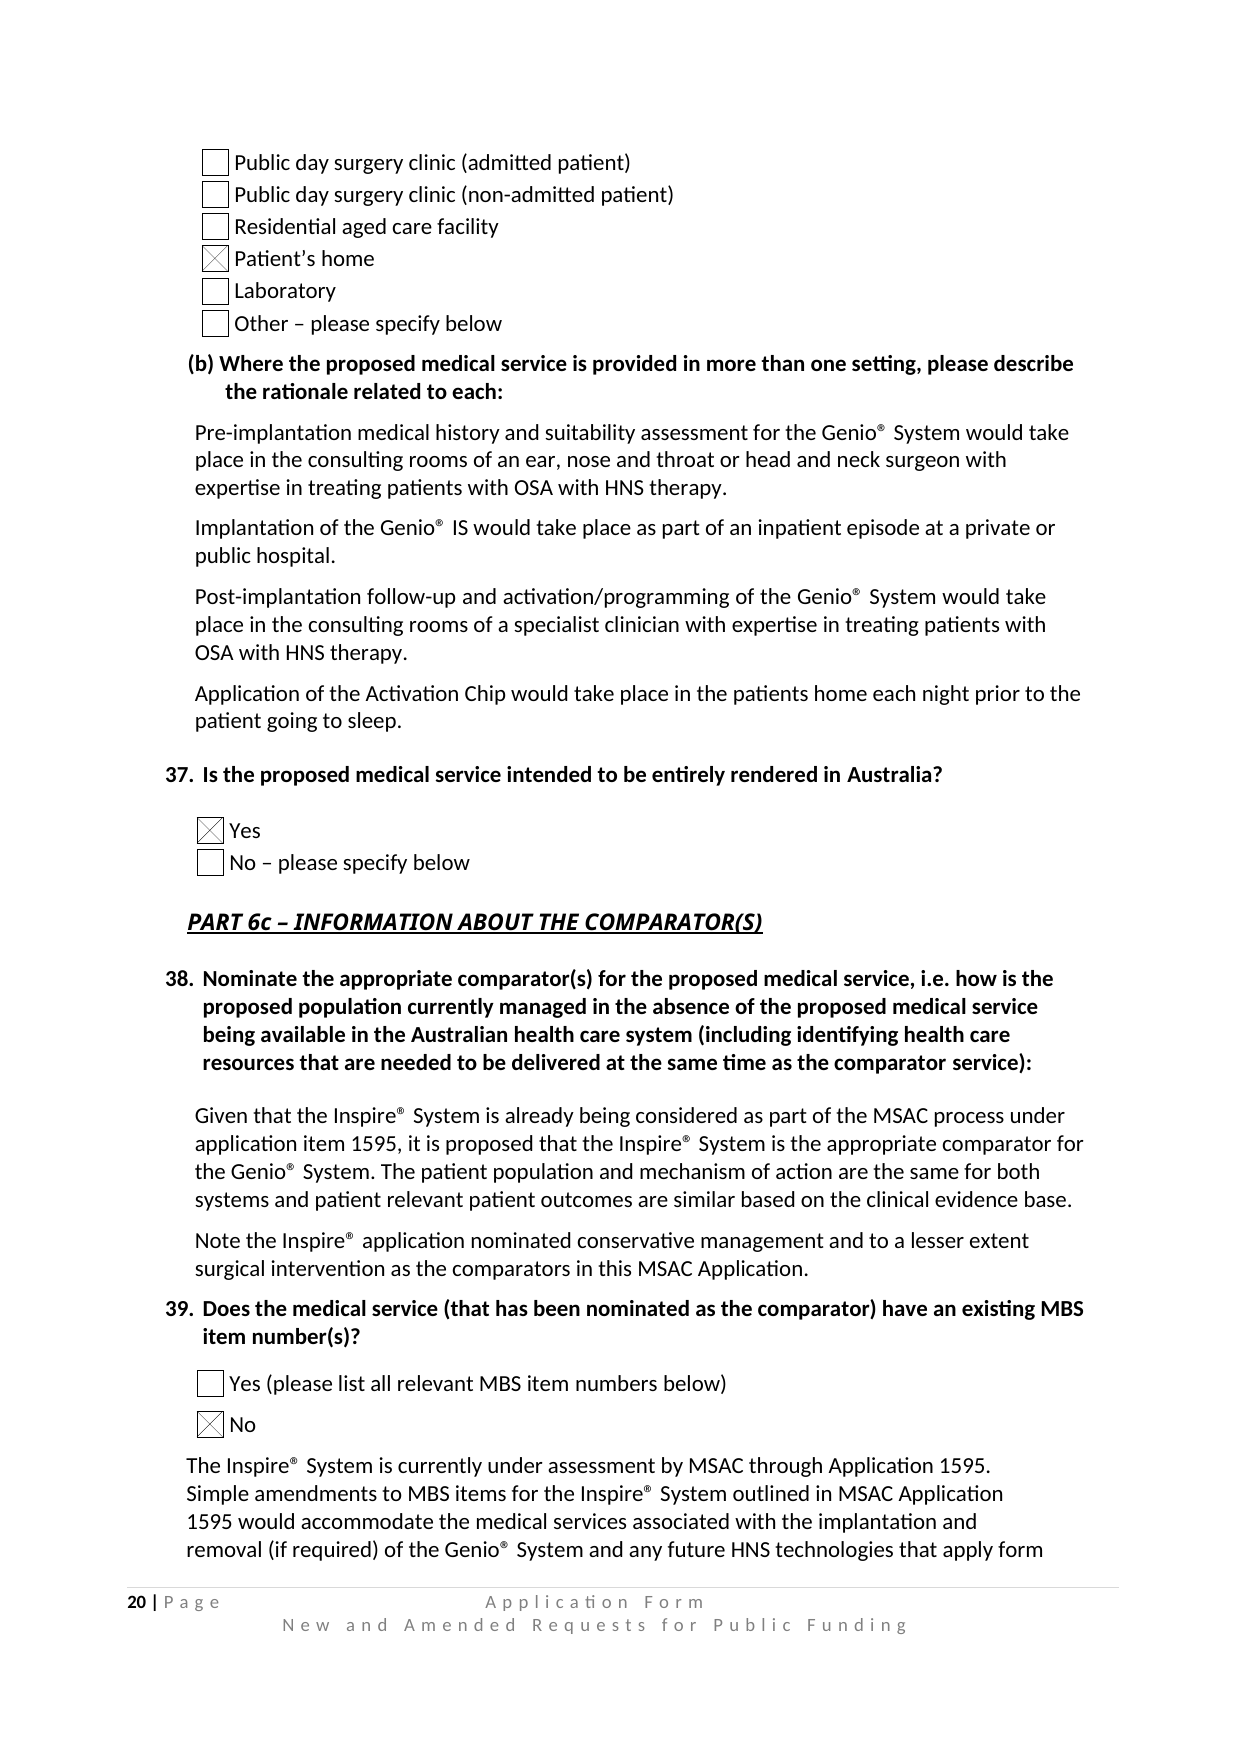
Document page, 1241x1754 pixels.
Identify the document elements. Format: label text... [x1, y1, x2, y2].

subtitle (b) Where the proposed medical service is provided in more than one setting, please describe the rationale related to each: [187, 349, 1091, 405]
text No – please specify below [196, 848, 1119, 877]
text Pre-implantation medical history and suitability assessment for the Genio® System would take place in the consulting rooms of an ear, nose and throat or head and neck surgeon with expertise in treating patients with OSA with HNS therapy. [194, 418, 1072, 501]
list Nominate the appropriate comparator(s) for the proposed medical service, i.e. how is the proposed population currently managed in the absence of the proposed medical service being available in the Australian health care system (including identifying health care resources that are needed to be delivered at the same time as the comparator service): [165, 964, 1055, 1076]
text Post-implantation follow-up and activation/programming of the Genio® System would take place in the consulting rooms of a specialist clinician with expertise in treating patients with OSA with HNS therapy. [194, 582, 1048, 666]
text Public day surgery clinic (non-admitted patient) [201, 180, 1101, 208]
text Implantation of the Genio® IS would take place as part of an inpatient episode at a private or public hospital. [194, 513, 1058, 569]
text Laboratory [201, 277, 1101, 305]
text Given that the Inspire® System is already being considered as part of the MSAC process under application item 1595, it is proposed that the Inspire® System is the appropriate comparator for the Genio® System. The patient population and mechanism of action are the same for both systems and patient relevant patient outcomes are similar based on the clinical evidence base. [194, 1101, 1087, 1213]
text Note the Inspire® application nominated conservative management and to a lesser extent surgical intervention as the comparators in this MSAC Application. [194, 1226, 1033, 1282]
text Patient’s home [201, 244, 1101, 272]
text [186, 1451, 1055, 1563]
subtitle Does the medical service (that has been nominated as the comparator) have an existing MBS item number(s)? [165, 1294, 1086, 1350]
text Yes [196, 816, 1119, 844]
text Application of the Activation Chip would take place in the patients home each night prior to the patient going to sleep. [194, 679, 1085, 735]
subtitle Is the proposed medical service intended to be entirely rendered in Australia? [165, 760, 1119, 788]
text Public day surgery clinic (admitted patient) [201, 148, 1101, 176]
text No [196, 1410, 746, 1438]
text Residential aged care facility [201, 212, 1101, 240]
text PART 6c – INFORMATION ABOUT THE COMPARATOR(S) [187, 906, 1119, 937]
text Yes (please list all relevant MBS item numbers below) [196, 1369, 746, 1397]
text Other – please specify below [201, 309, 1101, 337]
